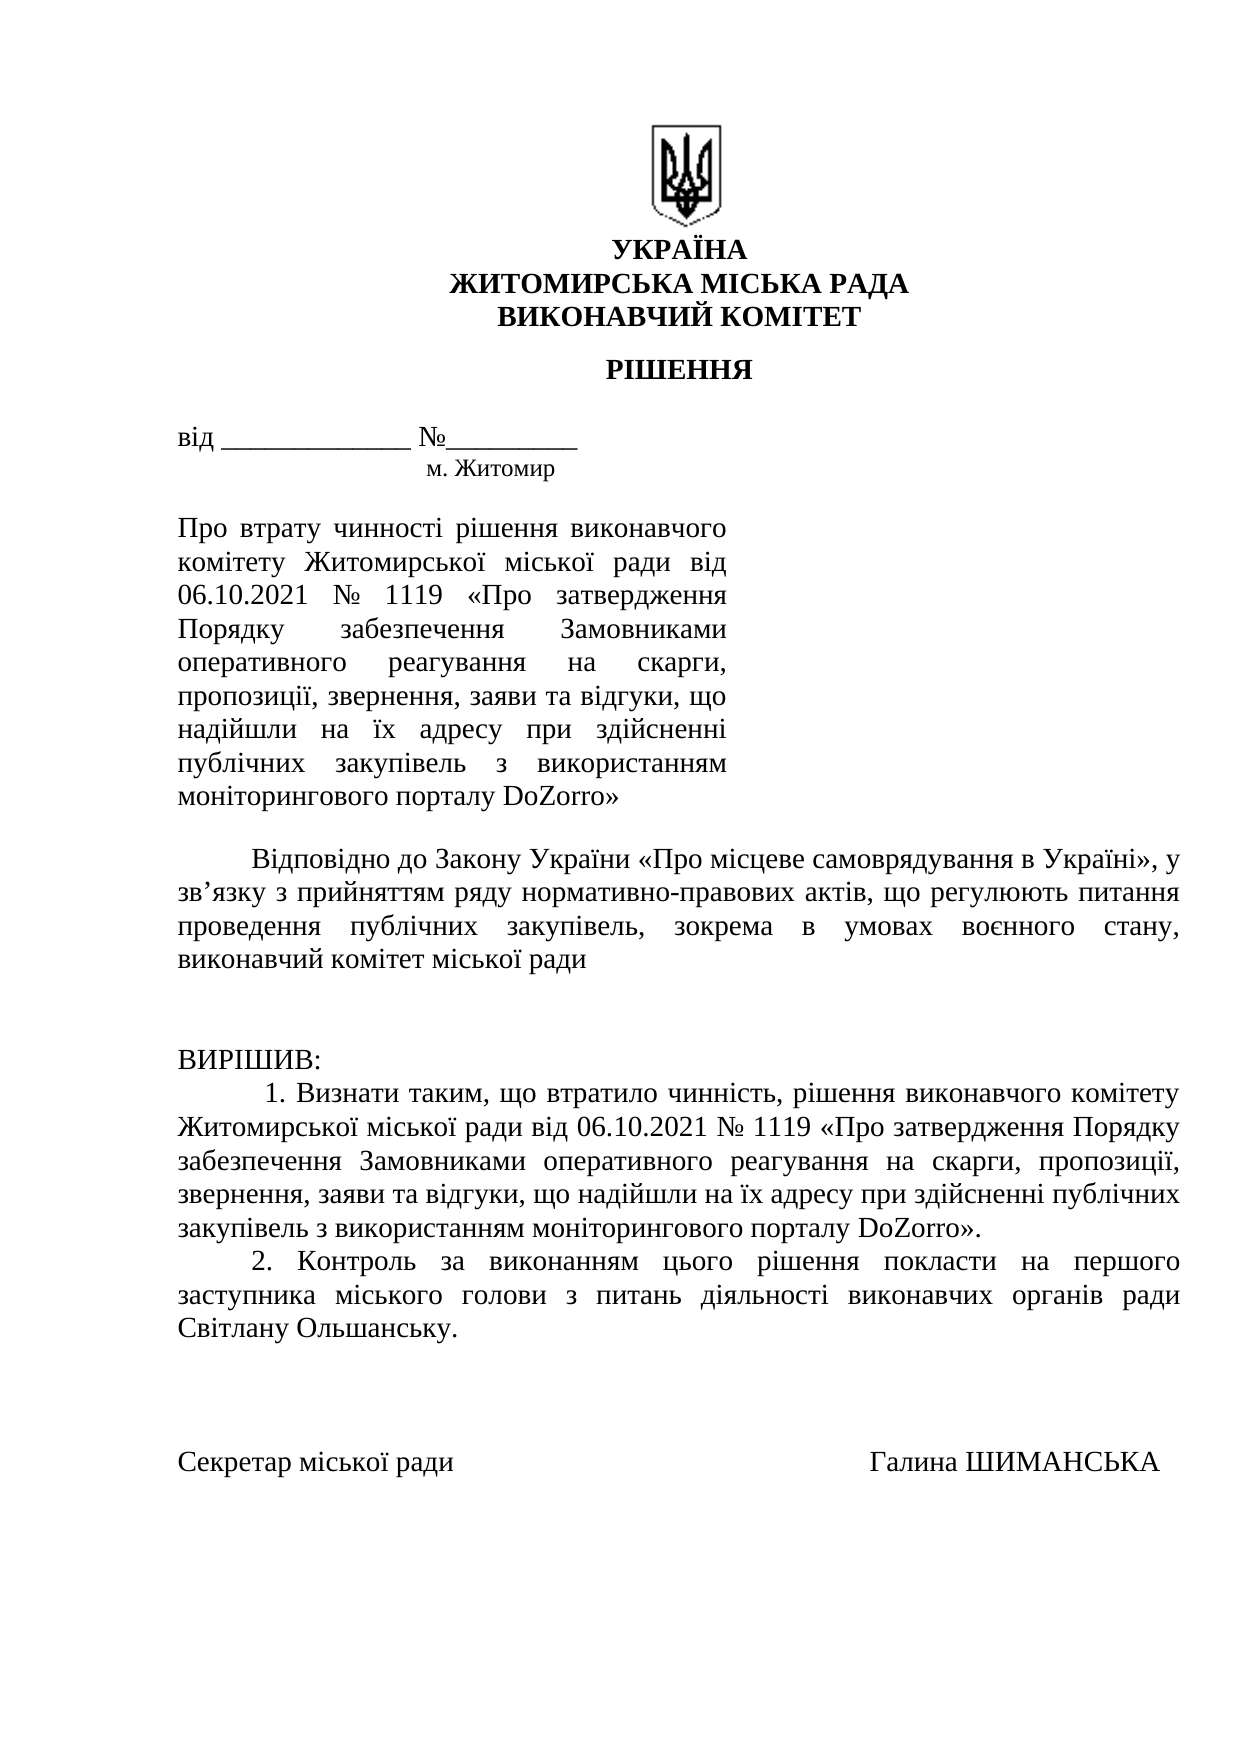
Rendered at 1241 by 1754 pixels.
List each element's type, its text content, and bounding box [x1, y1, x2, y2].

text від _____________ №_________ [177, 419, 1181, 453]
text РІШЕННЯ [177, 352, 1181, 386]
text ЖИТОМИРСЬКА МІСЬКА РАДА [177, 266, 1181, 299]
text м. Житомир [177, 453, 1181, 481]
text 1. Визнати таким, що втратило чинність, рішення виконавчого комітету Житомирської міської ради від 06.10.2021 № 1119 «Про затвердження Порядку забезпечення Замовниками оперативного реагування на скарги, пропозиції, звернення, заяви та відгуки, що надійшли на їх адресу при здійсненні публічних закупівель з використанням моніторингового порталу DoZorro». [177, 1076, 1181, 1243]
text 2. Контроль за виконанням цього рішення покласти на першого заступника міського голови з питань діяльності виконавчих органів ради Світлану Ольшанську. [177, 1243, 1181, 1344]
text ВИКОНАВЧИЙ КОМІТЕТ [177, 299, 1181, 333]
text Секретар міської ради Галина ШИМАНСЬКА [177, 1444, 1181, 1478]
text УКРАЇНА [177, 232, 1181, 266]
table_header Про втрату чинності рішення виконавчого комітету Житомирської міської ради від 06.10.2021 № 1119 «Про затвердження Порядку забезпечення Замовниками оперативного реагування на скарги, пропозиції, звернення, заяви та відгуки, що надійшли на їх адресу при здійсненні публічних закупівель з використанням моніторингового порталу DoZorro» [166, 510, 738, 812]
text ВИРІШИВ: [177, 1042, 1181, 1076]
text Відповідно до Закону України «Про місцеве самоврядування в Україні», у зв’язку з прийняттям ряду нормативно-правових актів, що регулюють питання проведення публічних закупівель, зокрема в умовах воєнного стану, виконавчий комітет міської ради [177, 841, 1181, 975]
